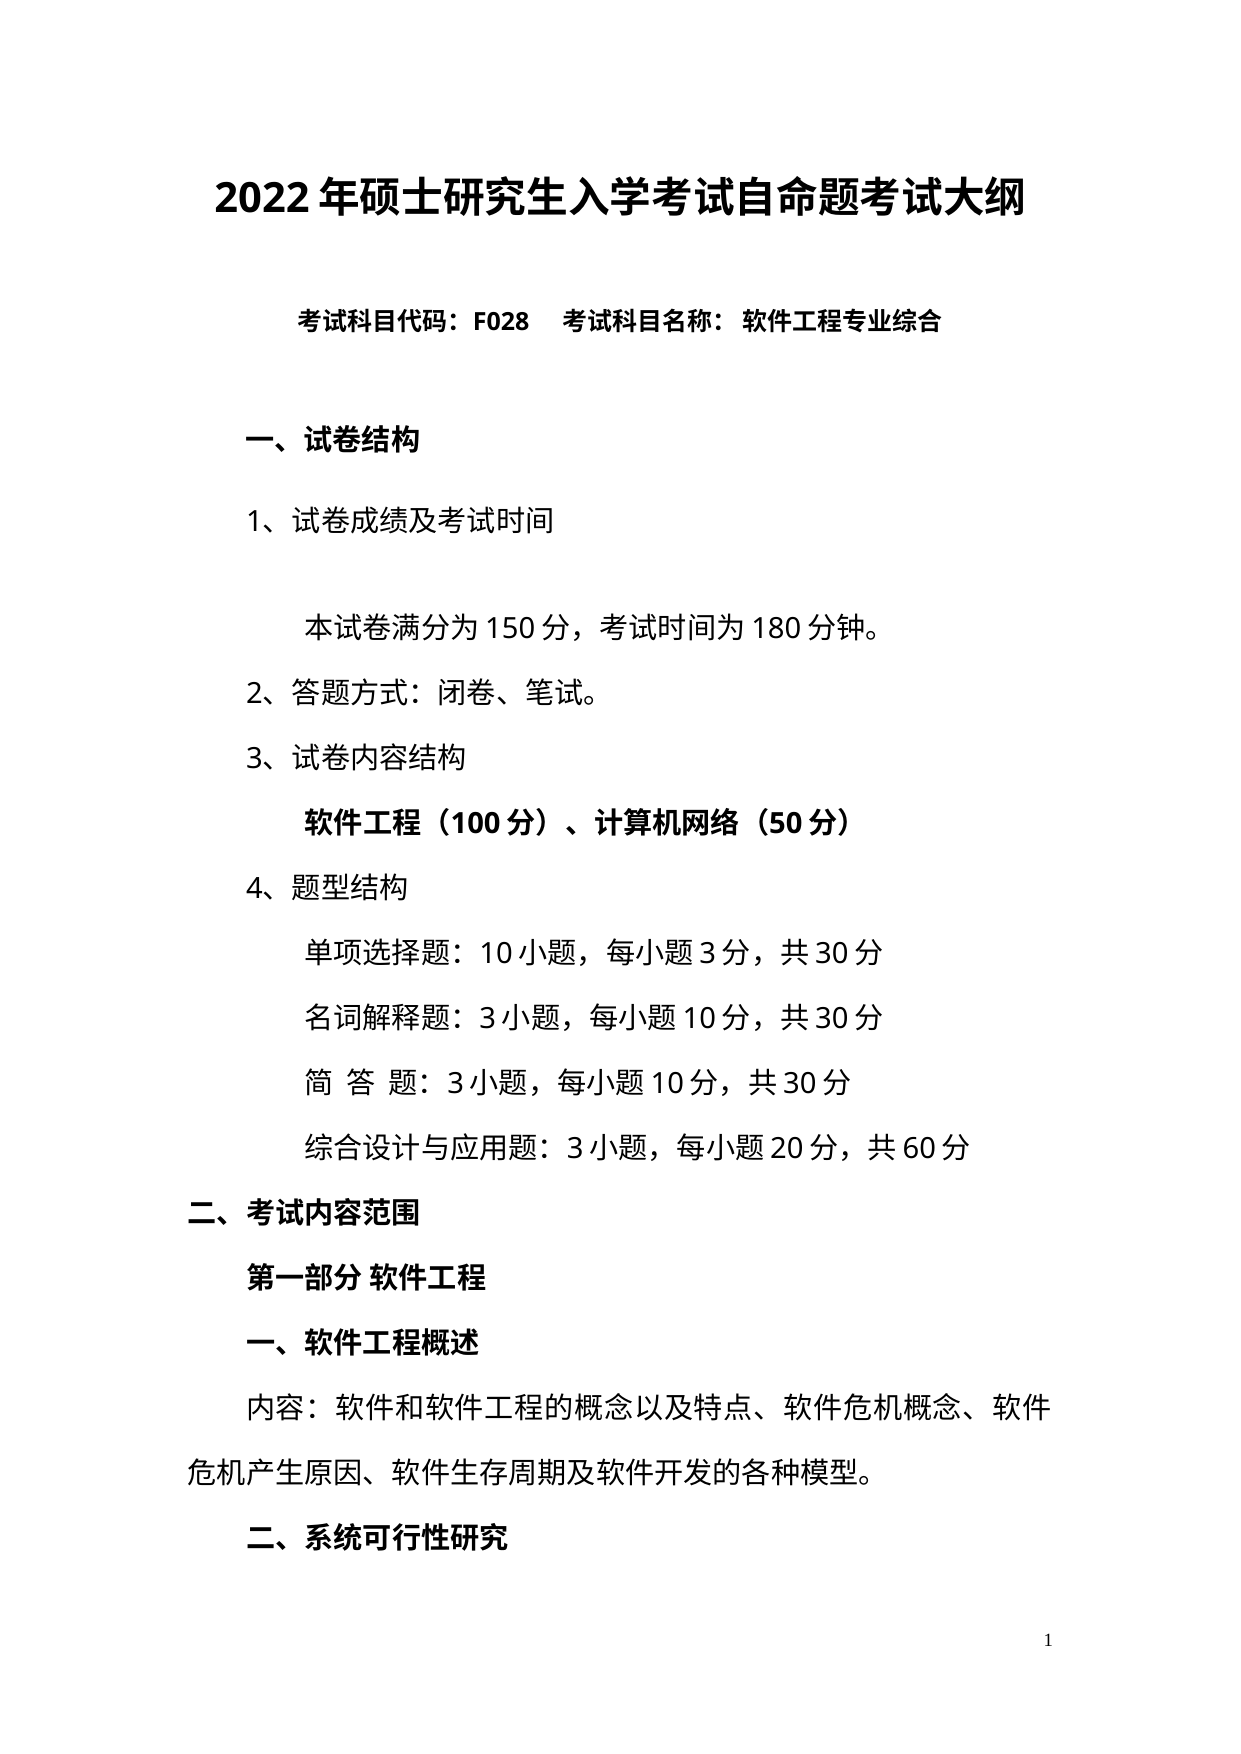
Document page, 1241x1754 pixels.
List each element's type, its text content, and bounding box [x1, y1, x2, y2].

text 3、试卷内容结构 [187, 724, 1053, 789]
text 二、考试内容范围 [187, 1179, 1053, 1244]
text 软件工程（100分）、计算机网络（50分） [187, 789, 1053, 854]
text 名词解释题：3小题，每小题10分，共30分 [187, 984, 1053, 1049]
text 第一部分 软件工程 [187, 1244, 1053, 1309]
text 2022年硕士研究生入学考试自命题考试大纲 [187, 162, 1053, 227]
text 1、试卷成绩及考试时间 [187, 486, 1053, 551]
text 单项选择题：10小题，每小题3分，共30分 [187, 919, 1053, 984]
text 考试科目代码：F028 考试科目名称： 软件工程专业综合 [187, 287, 1053, 352]
text 4、题型结构 [187, 854, 1053, 919]
text 综合设计与应用题：3小题，每小题20分，共60分 [187, 1114, 1053, 1179]
text 一、试卷结构 [187, 405, 1053, 470]
text 内容：软件和软件工程的概念以及特点、软件危机概念、软件危机产生原因、软件生存周期及软件开发的各种模型。 [187, 1374, 1053, 1504]
text 2、答题方式：闭卷、笔试。 [187, 659, 1053, 724]
text 本试卷满分为150分，考试时间为180分钟。 [187, 594, 1053, 659]
text 二、系统可行性研究 [187, 1504, 1053, 1569]
text 简 答 题：3小题，每小题10分，共30分 [187, 1049, 1053, 1114]
text 一、软件工程概述 [187, 1309, 1053, 1374]
